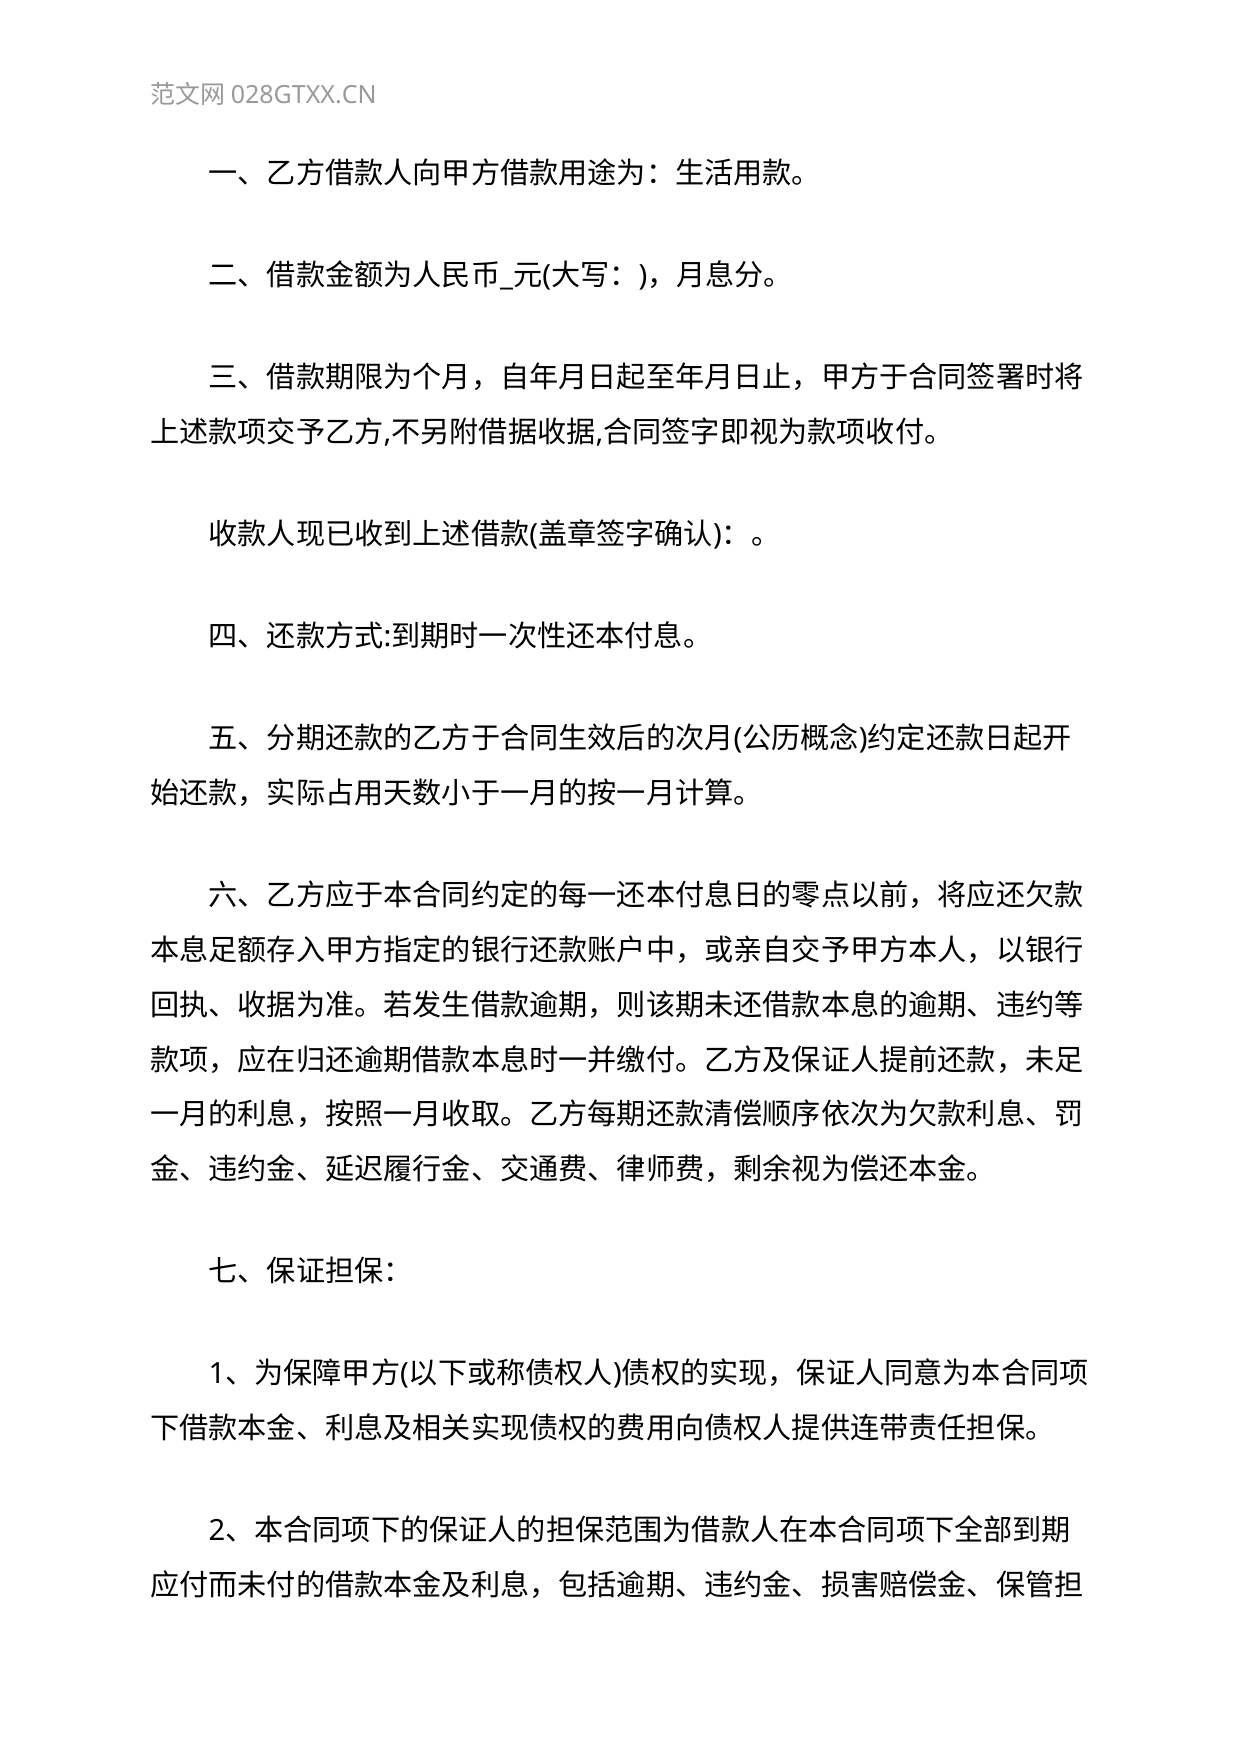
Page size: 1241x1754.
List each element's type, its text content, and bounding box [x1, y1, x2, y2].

text 四、还款方式:到期时一次性还本付息。 [150, 613, 1090, 655]
text 五、分期还款的乙方于合同生效后的次月(公历概念)约定还款日起开始还款，实际占用天数小于一月的按一月计算。 [150, 714, 1090, 812]
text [150, 1506, 1090, 1603]
text 三、借款期限为个月，自年月日起至年月日止，甲方于合同签署时将上述款项交予乙方,不另附借据收据,合同签字即视为款项收付。 [150, 354, 1090, 451]
text 一、乙方借款人向甲方借款用途为：生活用款。 [150, 150, 1090, 192]
text 六、乙方应于本合同约定的每一还本付息日的零点以前，将应还欠款本息足额存入甲方指定的银行还款账户中，或亲自交予甲方本人，以银行回执、收据为准。若发生借款逾期，则该期未还借款本息的逾期、违约等款项，应在归还逾期借款本息时一并缴付。乙方及保证人提前还款，未足一月的利息，按照一月收取。乙方每期还款清偿顺序依次为欠款利息、罚金、违约金、延迟履行金、交通费、律师费，剩余视为偿还本金。 [150, 871, 1090, 1188]
text 二、借款金额为人民币_元(大写：)，月息分。 [150, 252, 1090, 294]
text 七、保证担保： [150, 1248, 1090, 1290]
text 收款人现已收到上述借款(盖章签字确认)：。 [150, 511, 1090, 553]
text 1、为保障甲方(以下或称债权人)债权的实现，保证人同意为本合同项下借款本金、利息及相关实现债权的费用向债权人提供连带责任担保。 [150, 1349, 1090, 1447]
